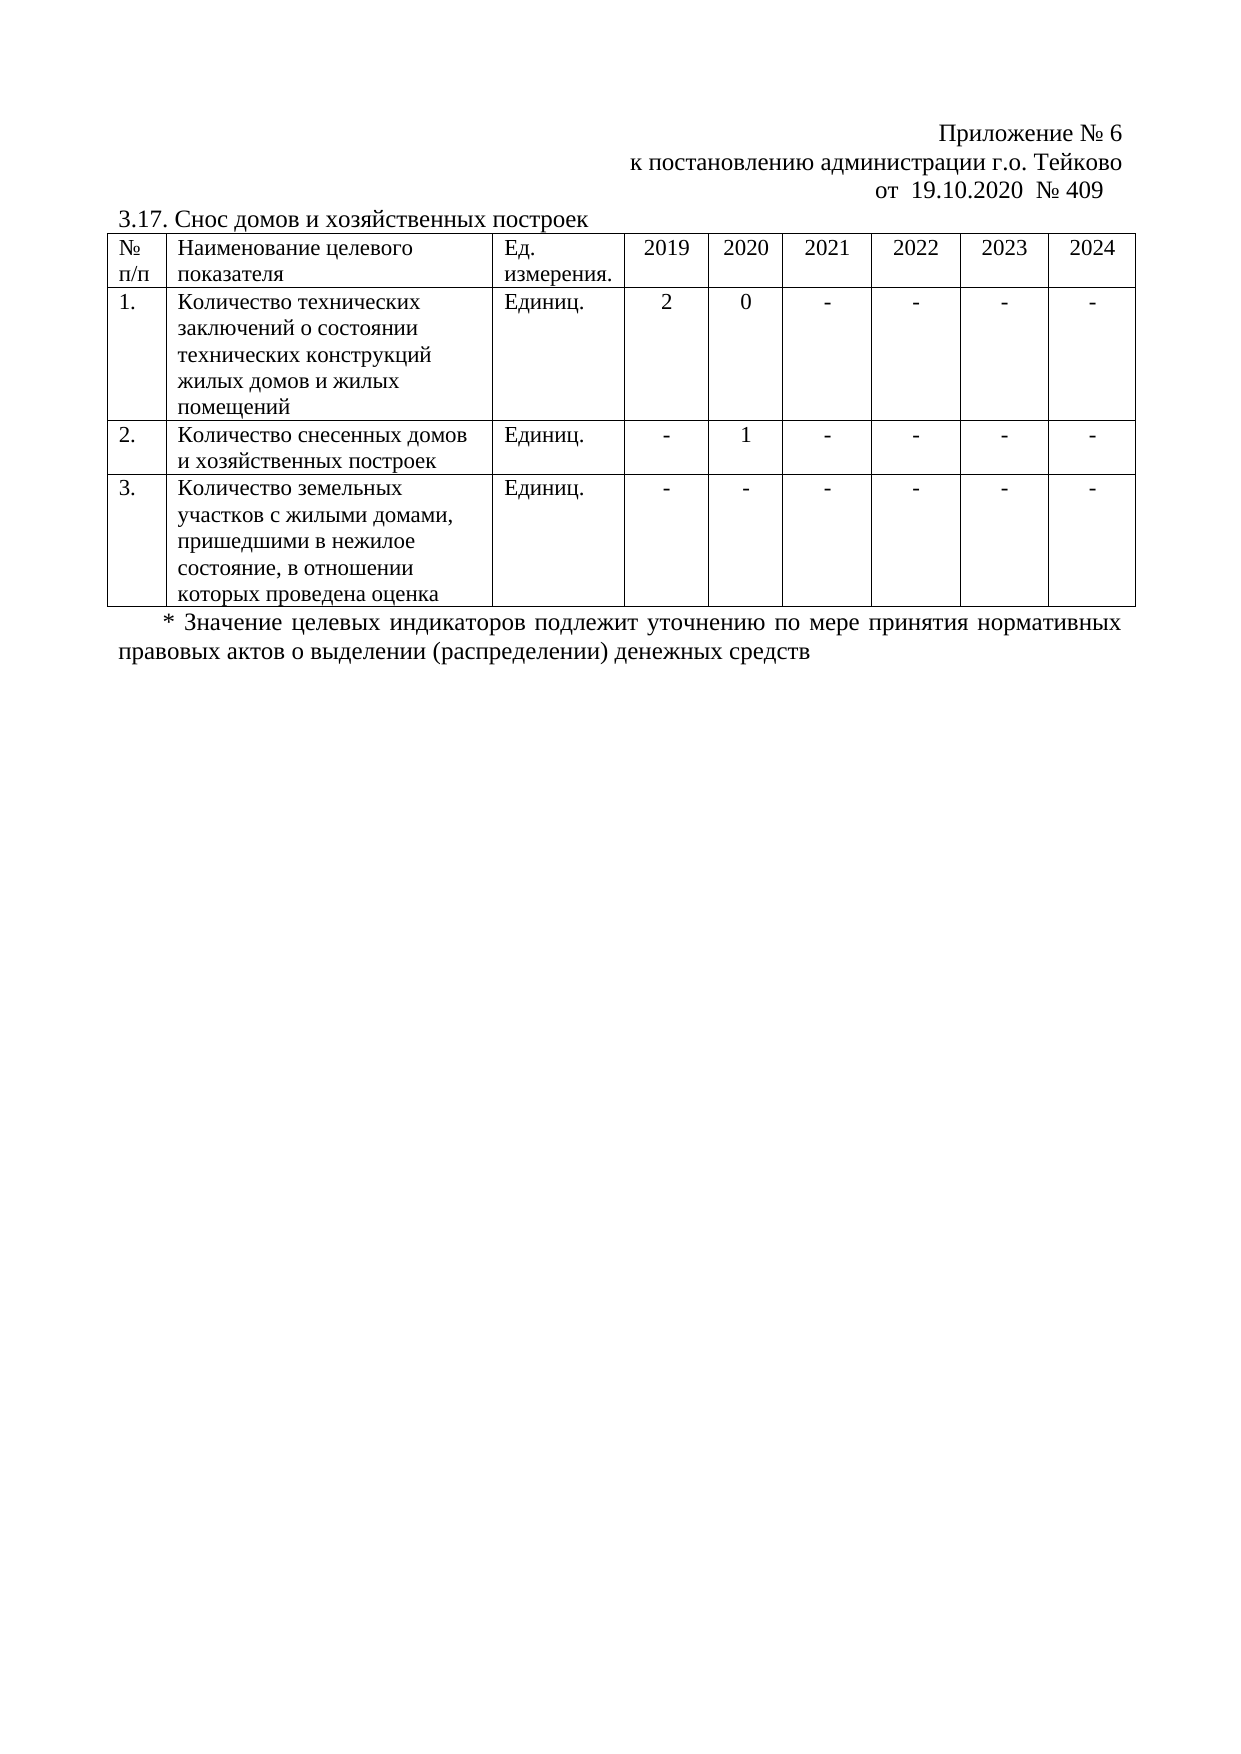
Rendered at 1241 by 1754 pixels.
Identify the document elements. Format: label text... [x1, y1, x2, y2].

table_cell 1 [709, 421, 782, 473]
table_cell Единиц. [493, 288, 624, 420]
table_header 2023 [961, 234, 1048, 287]
text от 19.10.2020 № 409 [118, 176, 1122, 204]
table_cell - [872, 288, 960, 420]
table_cell 1. [108, 288, 166, 420]
text 3.17. Снос домов и хозяйственных построек [118, 204, 1122, 233]
text * Значение целевых индикаторов подлежит уточнению по мере принятия нормативных правовых актов о выделении (распределении) денежных средств [118, 607, 1122, 665]
table_header 2020 [709, 234, 782, 287]
table_header 2022 [872, 234, 960, 287]
table_cell - [625, 475, 708, 606]
table_cell Количество снесенных домов и хозяйственных построек [167, 421, 492, 473]
table_header № п/п [108, 234, 166, 287]
table_cell - [783, 421, 871, 473]
table_cell Количество земельных участков с жилыми домами, пришедшими в нежилое состояние, в отношении которых проведена оценка [167, 475, 492, 606]
table_cell - [1049, 475, 1135, 606]
table_cell Количество технических заключений о состоянии технических конструкций жилых домов и жилых помещений [167, 288, 492, 420]
table_header 2024 [1049, 234, 1135, 287]
text Приложение № 6 [118, 118, 1122, 147]
table_header 2021 [783, 234, 871, 287]
table_cell - [961, 421, 1048, 473]
table_header Ед. измерения. [493, 234, 624, 287]
table_cell 0 [709, 288, 782, 420]
table_cell - [961, 288, 1048, 420]
table_cell Единиц. [493, 421, 624, 473]
table_header Наименование целевого показателя [167, 234, 492, 287]
table_cell 2. [108, 421, 166, 473]
table_cell 3. [108, 475, 166, 606]
text к постановлению администрации г.о. Тейково [118, 147, 1122, 176]
table_cell - [872, 421, 960, 473]
table_cell - [625, 421, 708, 473]
table_cell - [1049, 421, 1135, 473]
table_cell 2 [625, 288, 708, 420]
table_cell Единиц. [493, 475, 624, 606]
table_cell - [783, 475, 871, 606]
table_cell - [709, 475, 782, 606]
table_cell - [961, 475, 1048, 606]
table_cell - [783, 288, 871, 420]
table_header 2019 [625, 234, 708, 287]
table_cell - [872, 475, 960, 606]
table_cell - [1049, 288, 1135, 420]
